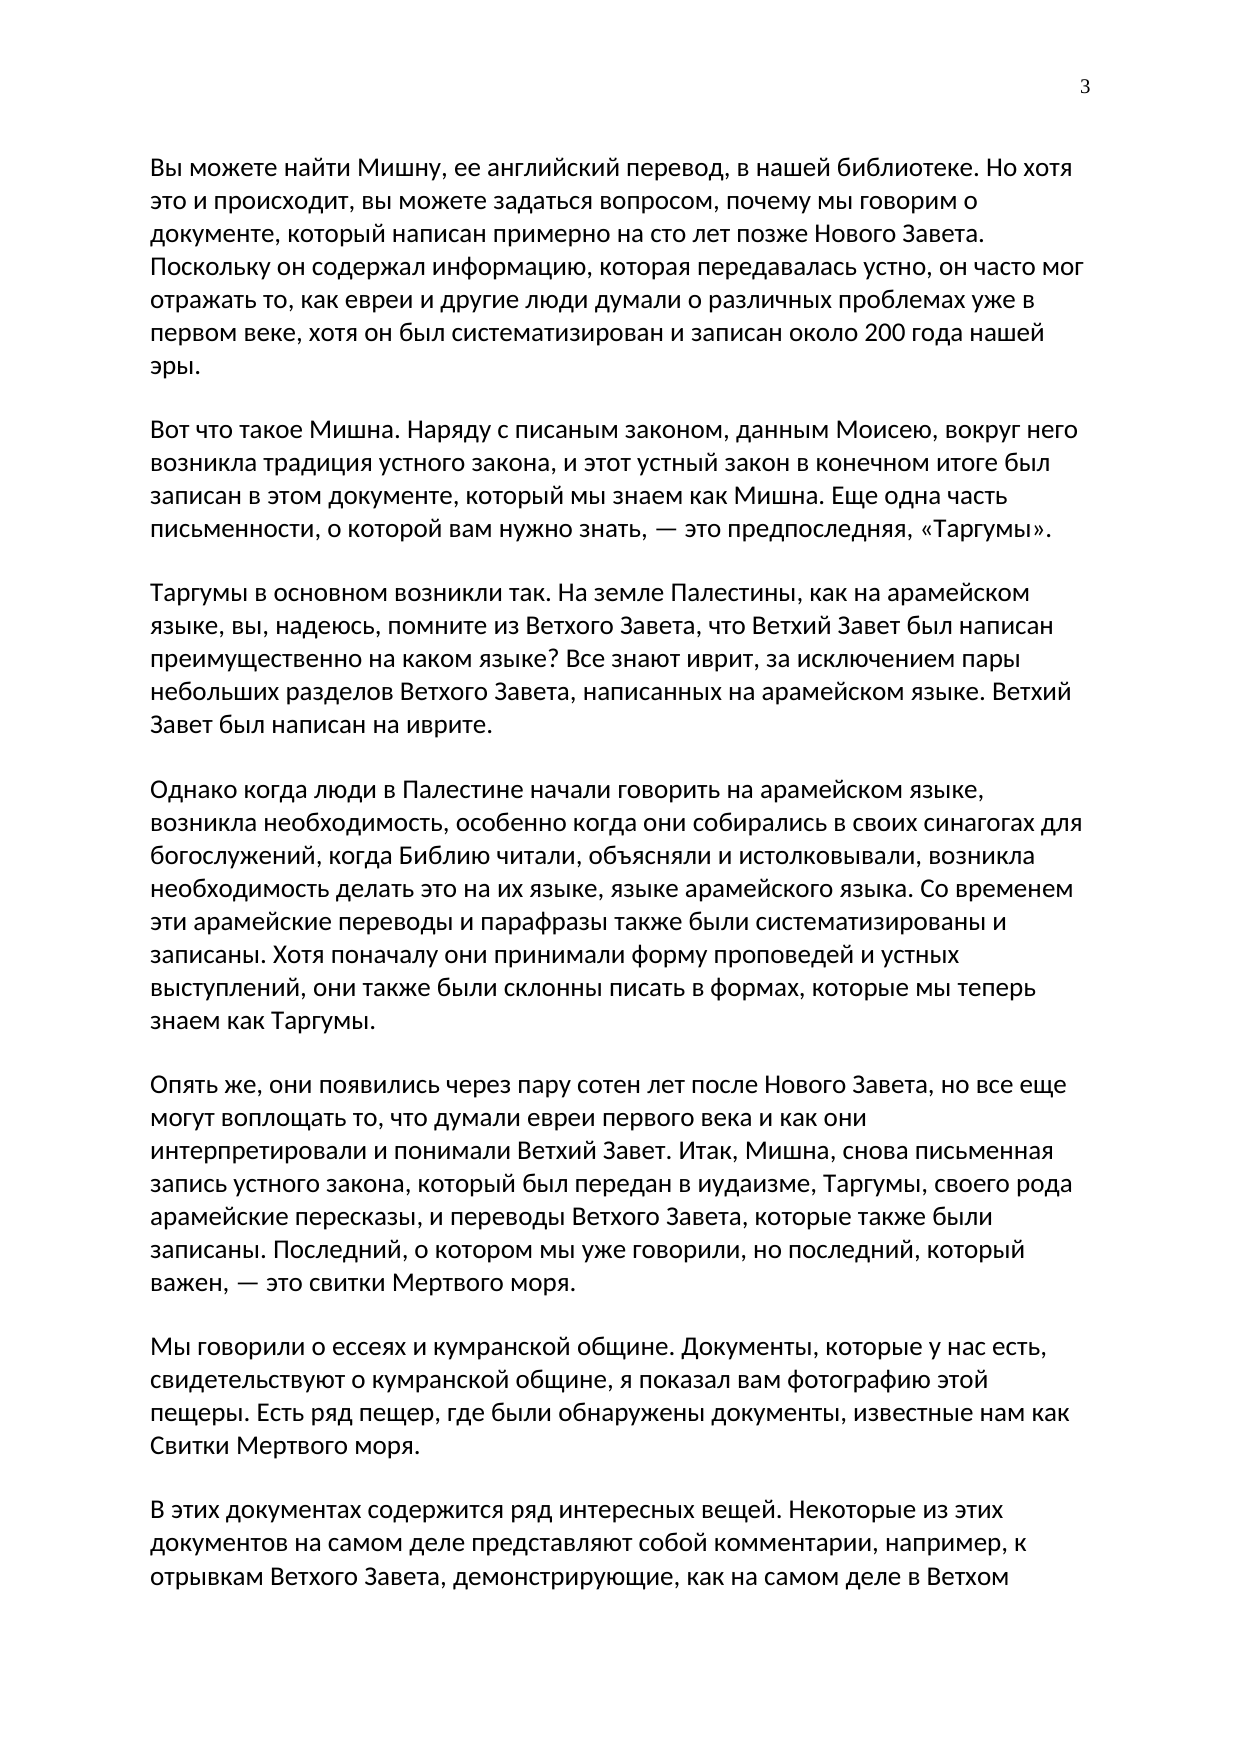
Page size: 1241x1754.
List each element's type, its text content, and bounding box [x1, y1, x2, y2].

text Однако когда люди в Палестине начали говорить на арамейском языке, возникла необходимость, особенно когда они собирались в своих синагогах для богослужений, когда Библию читали, объясняли и истолковывали, возникла необходимость делать это на их языке, языке арамейского языка. Со временем эти арамейские переводы и парафразы также были систематизированы и записаны. Хотя поначалу они принимали форму проповедей и устных выступлений, они также были склонны писать в формах, которые мы теперь знаем как Таргумы. [150, 772, 1090, 1036]
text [150, 1493, 1090, 1592]
text Вот что такое Мишна. Наряду с писаным законом, данным Моисею, вокруг него возникла традиция устного закона, и этот устный закон в конечном итоге был записан в этом документе, который мы знаем как Мишна. Еще одна часть письменности, о которой вам нужно знать, — это предпоследняя, «Таргумы». [150, 412, 1090, 544]
text Опять же, они появились через пару сотен лет после Нового Завета, но все еще могут воплощать то, что думали евреи первого века и как они интерпретировали и понимали Ветхий Завет. Итак, Мишна, снова письменная запись устного закона, который был передан в иудаизме, Таргумы, своего рода арамейские пересказы, и переводы Ветхого Завета, которые также были записаны. Последний, о котором мы уже говорили, но последний, который важен, — это свитки Мертвого моря. [150, 1067, 1090, 1298]
text Таргумы в основном возникли так. На земле Палестины, как на арамейском языке, вы, надеюсь, помните из Ветхого Завета, что Ветхий Завет был написан преимущественно на каком языке? Все знают иврит, за исключением пары небольших разделов Ветхого Завета, написанных на арамейском языке. Ветхий Завет был написан на иврите. [150, 576, 1090, 741]
text Мы говорили о ессеях и кумранской общине. Документы, которые у нас есть, свидетельствуют о кумранской общине, я показал вам фотографию этой пещеры. Есть ряд пещер, где были обнаружены документы, известные нам как Свитки Мертвого моря. [150, 1329, 1090, 1461]
text Вы можете найти Мишну, ее английский перевод, в нашей библиотеке. Но хотя это и происходит, вы можете задаться вопросом, почему мы говорим о документе, который написан примерно на сто лет позже Нового Завета. Поскольку он содержал информацию, которая передавалась устно, он часто мог отражать то, как евреи и другие люди думали о различных проблемах уже в первом веке, хотя он был систематизирован и записан около 200 года нашей эры. [150, 150, 1090, 381]
